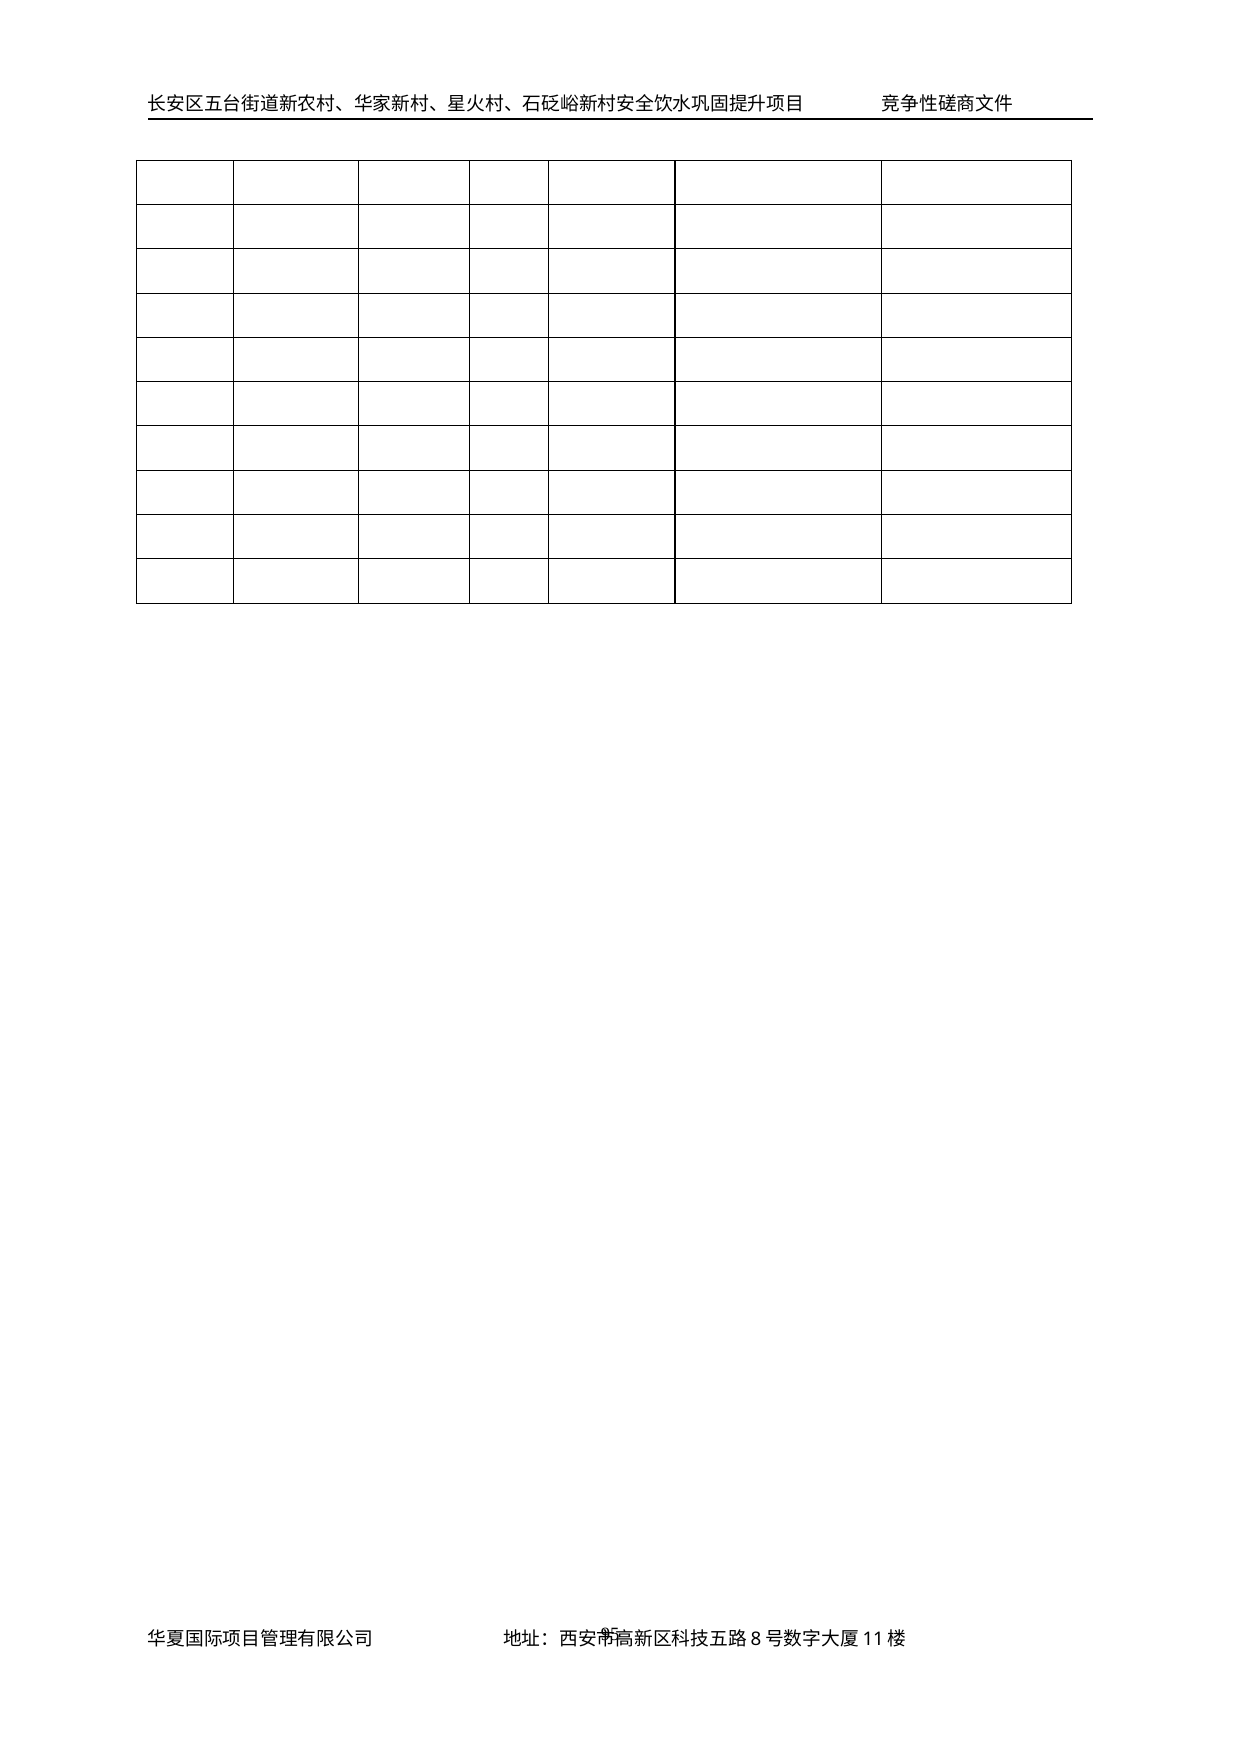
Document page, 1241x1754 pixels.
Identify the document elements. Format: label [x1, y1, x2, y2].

table_cell [882, 338, 1071, 381]
table_cell [549, 515, 674, 558]
table_cell [676, 249, 881, 292]
table_cell [234, 471, 358, 514]
table_cell [882, 471, 1071, 514]
table_cell [676, 471, 881, 514]
table_cell [549, 205, 674, 248]
table_cell [549, 249, 674, 292]
table_cell [676, 559, 881, 602]
table_cell [676, 205, 881, 248]
table_cell [359, 338, 469, 381]
table_cell [137, 471, 233, 514]
table_cell [234, 338, 358, 381]
table_cell [470, 338, 548, 381]
table_cell [137, 426, 233, 469]
table_cell [882, 249, 1071, 292]
table_cell [882, 382, 1071, 425]
table_cell [137, 161, 233, 204]
table_cell [676, 515, 881, 558]
table_cell [549, 382, 674, 425]
table_cell [882, 161, 1071, 204]
table_cell [470, 205, 548, 248]
table_cell [137, 382, 233, 425]
table_cell [470, 426, 548, 469]
table_cell [676, 161, 881, 204]
table_cell [882, 205, 1071, 248]
table_cell [137, 205, 233, 248]
table_cell [549, 294, 674, 337]
table_cell [470, 559, 548, 602]
table_cell [359, 382, 469, 425]
table_cell [137, 249, 233, 292]
table_cell [676, 382, 881, 425]
table_cell [359, 471, 469, 514]
table_cell [234, 515, 358, 558]
table_cell [882, 559, 1071, 602]
table_cell [549, 161, 674, 204]
table_cell [234, 249, 358, 292]
table_cell [470, 382, 548, 425]
table_cell [234, 294, 358, 337]
table_cell [470, 471, 548, 514]
table_cell [470, 515, 548, 558]
table_cell [470, 249, 548, 292]
table_cell [234, 205, 358, 248]
table_cell [234, 382, 358, 425]
table_cell [234, 559, 358, 602]
table_cell [549, 559, 674, 602]
table_cell [359, 249, 469, 292]
table_cell [234, 161, 358, 204]
table_cell [234, 426, 358, 469]
table_cell [359, 426, 469, 469]
table_cell [549, 338, 674, 381]
table_cell [137, 294, 233, 337]
table_cell [359, 294, 469, 337]
table_cell [359, 205, 469, 248]
table_cell [676, 426, 881, 469]
table_cell [882, 515, 1071, 558]
table_cell [470, 161, 548, 204]
table_cell [676, 338, 881, 381]
table_cell [137, 515, 233, 558]
table_cell [137, 559, 233, 602]
table_cell [137, 338, 233, 381]
table_cell [359, 559, 469, 602]
table_cell [882, 294, 1071, 337]
table_cell [549, 426, 674, 469]
table_cell [549, 471, 674, 514]
table_cell [882, 426, 1071, 469]
table_cell [359, 515, 469, 558]
table_cell [470, 294, 548, 337]
table_cell [676, 294, 881, 337]
table_cell [359, 161, 469, 204]
